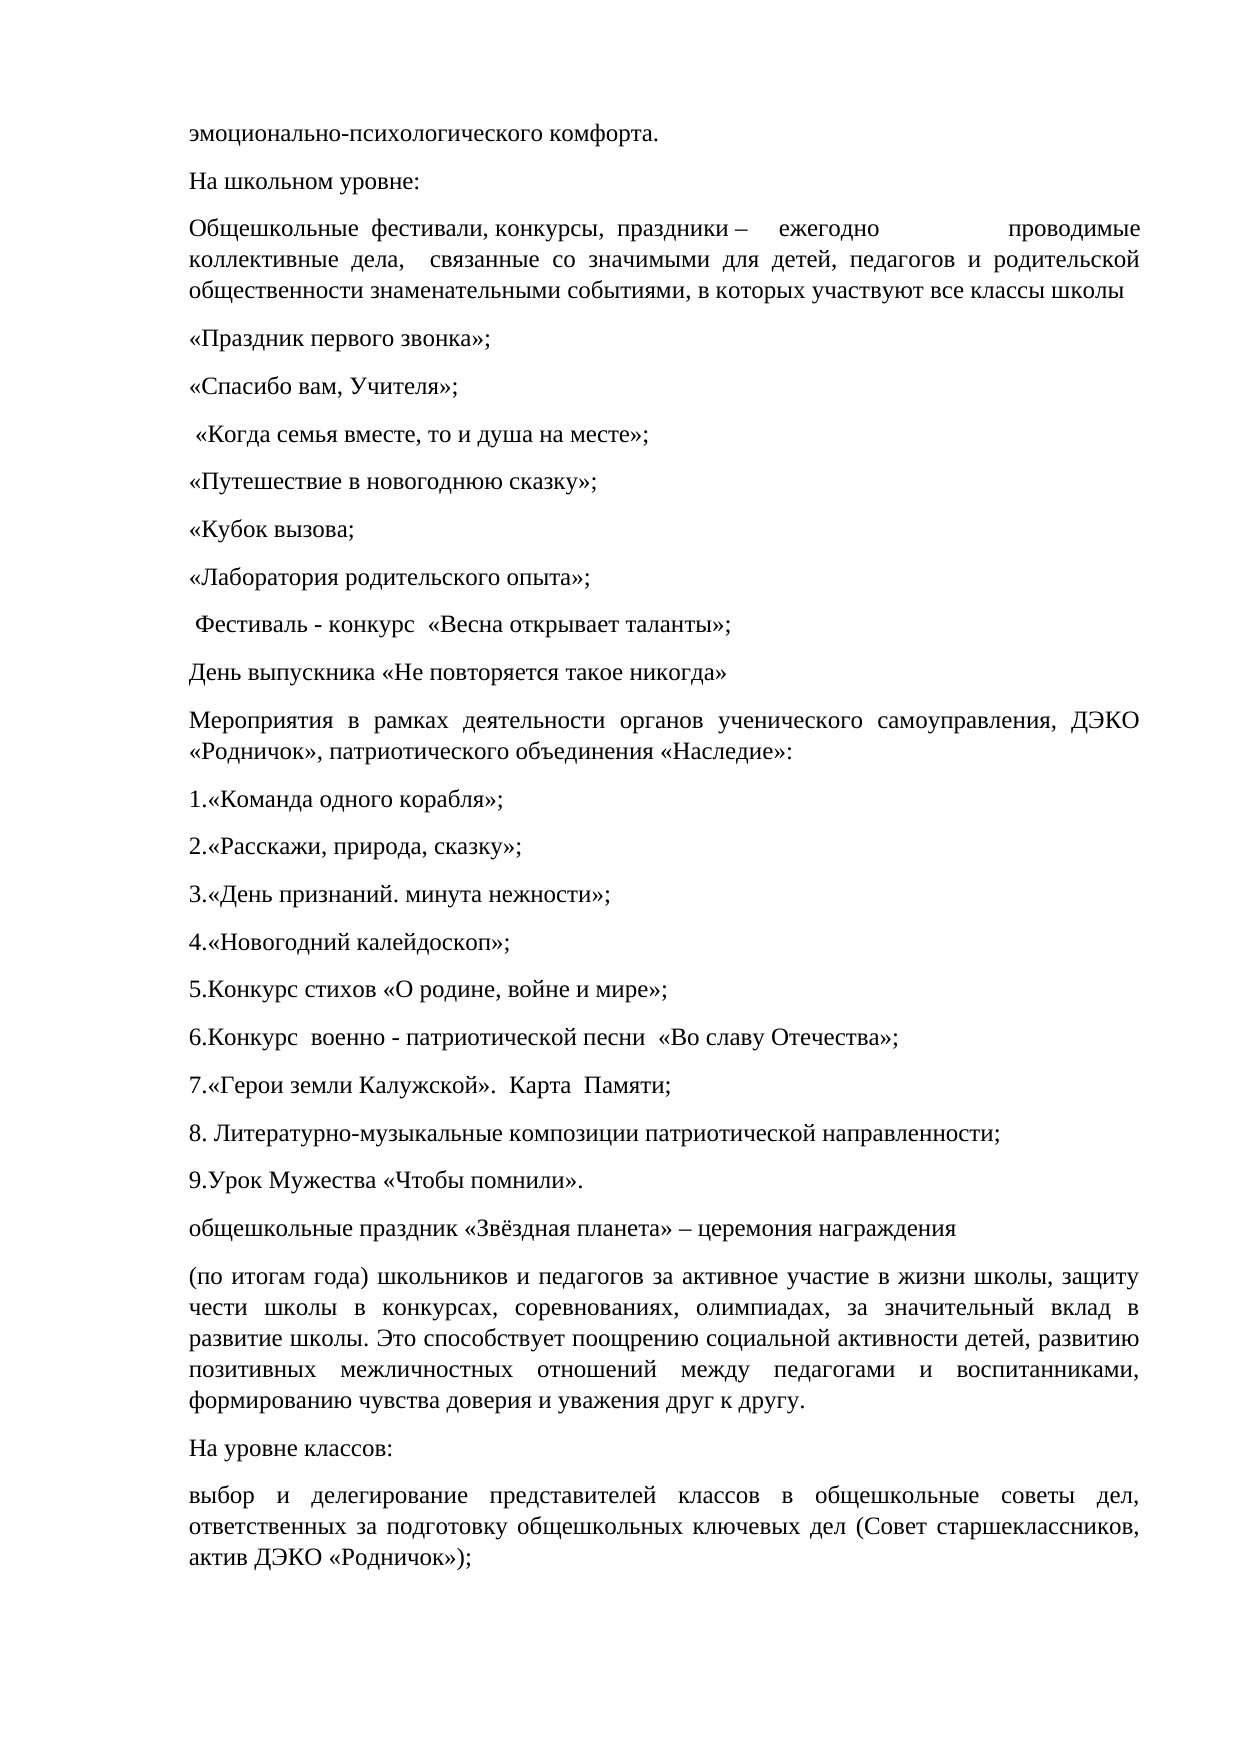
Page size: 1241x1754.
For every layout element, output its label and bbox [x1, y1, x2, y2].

table_header [177, 118, 1152, 1590]
